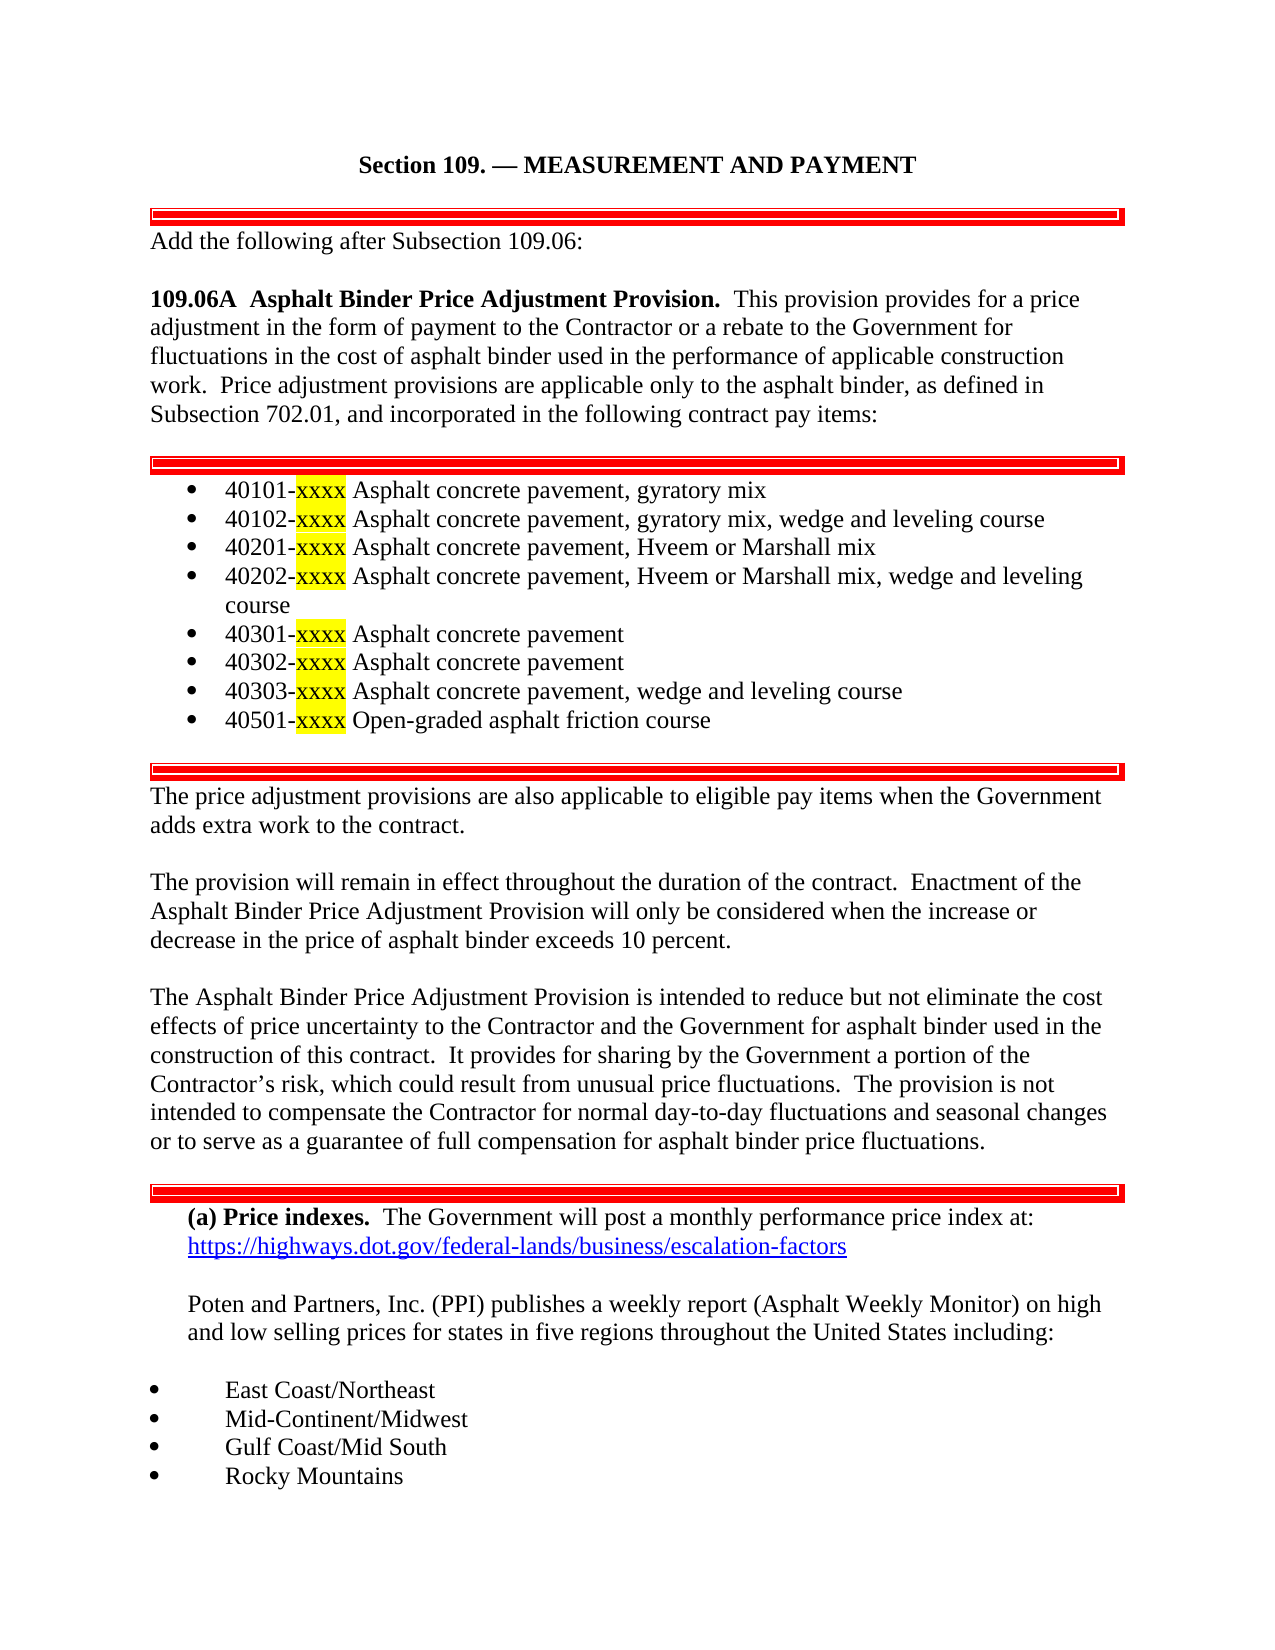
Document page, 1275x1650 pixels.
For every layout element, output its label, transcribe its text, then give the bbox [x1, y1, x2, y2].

text The price adjustment provisions are also applicable to eligible pay items when the Government adds extra work to the contract. [150, 781, 1125, 839]
subtitle Section 109. — MEASUREMENT AND PAYMENT [150, 150, 1125, 179]
text The provision will remain in effect throughout the duration of the contract. Enactment of the Asphalt Binder Price Adjustment Provision will only be considered when the increase or decrease in the price of asphalt binder exceeds 10 percent. [150, 867, 1125, 954]
list Gulf Coast/Mid South [150, 1432, 1125, 1461]
list 40301-xxxx Asphalt concrete pavement [346, 619, 1125, 647]
list 40501-xxxx Open-graded asphalt friction course [187, 705, 296, 734]
list 40303-xxxx Asphalt concrete pavement, wedge and leveling course [346, 676, 1125, 705]
list Mid-Continent/Midwest [150, 1404, 1125, 1432]
list 40501-xxxx Open-graded asphalt friction course [346, 705, 1125, 734]
list 40102-xxxx Asphalt concrete pavement, gyratory mix, wedge and leveling course [346, 504, 1125, 532]
text Poten and Partners, Inc. (PPI) publishes a weekly report (Asphalt Weekly Monitor) on high and low selling prices for states in five regions throughout the United States including: [187, 1289, 1125, 1346]
list 40202-xxxx Asphalt concrete pavement, Hveem or Marshall mix, wedge and leveling course [187, 561, 1125, 619]
list 40301-xxxx Asphalt concrete pavement [187, 619, 296, 647]
text Add the following after Subsection 109.06: [150, 226, 1125, 255]
list 40201-xxxx Asphalt concrete pavement, Hveem or Marshall mix [187, 532, 1125, 561]
list 40302-xxxx Asphalt concrete pavement [187, 647, 1125, 676]
text (a) Price indexes. The Government will post a monthly performance price index at: https://highways.dot.gov/federal-lands/business/escalation-factors [187, 1203, 1125, 1260]
list 40101-xxxx Asphalt concrete pavement, gyratory mix [346, 475, 1125, 504]
list 40101-xxxx Asphalt concrete pavement, gyratory mix [187, 475, 296, 504]
list East Coast/Northeast [150, 1375, 1125, 1404]
text The Asphalt Binder Price Adjustment Provision is intended to reduce but not eliminate the cost effects of price uncertainty to the Contractor and the Government for asphalt binder used in the construction of this contract. It provides for sharing by the Government a portion of the Contractor’s risk, which could result from unusual price fluctuations. The provision is not intended to compensate the Contractor for normal day-to-day fluctuations and seasonal changes or to serve as a guarantee of full compensation for asphalt binder price fluctuations. [150, 982, 1125, 1155]
text 109.06A Asphalt Binder Price Adjustment Provision. This provision provides for a price adjustment in the form of payment to the Contractor or a rebate to the Government for fluctuations in the cost of asphalt binder used in the performance of applicable construction work. Price adjustment provisions are applicable only to the asphalt binder, as defined in Subsection 702.01, and incorporated in the following contract pay items: [150, 284, 1125, 427]
